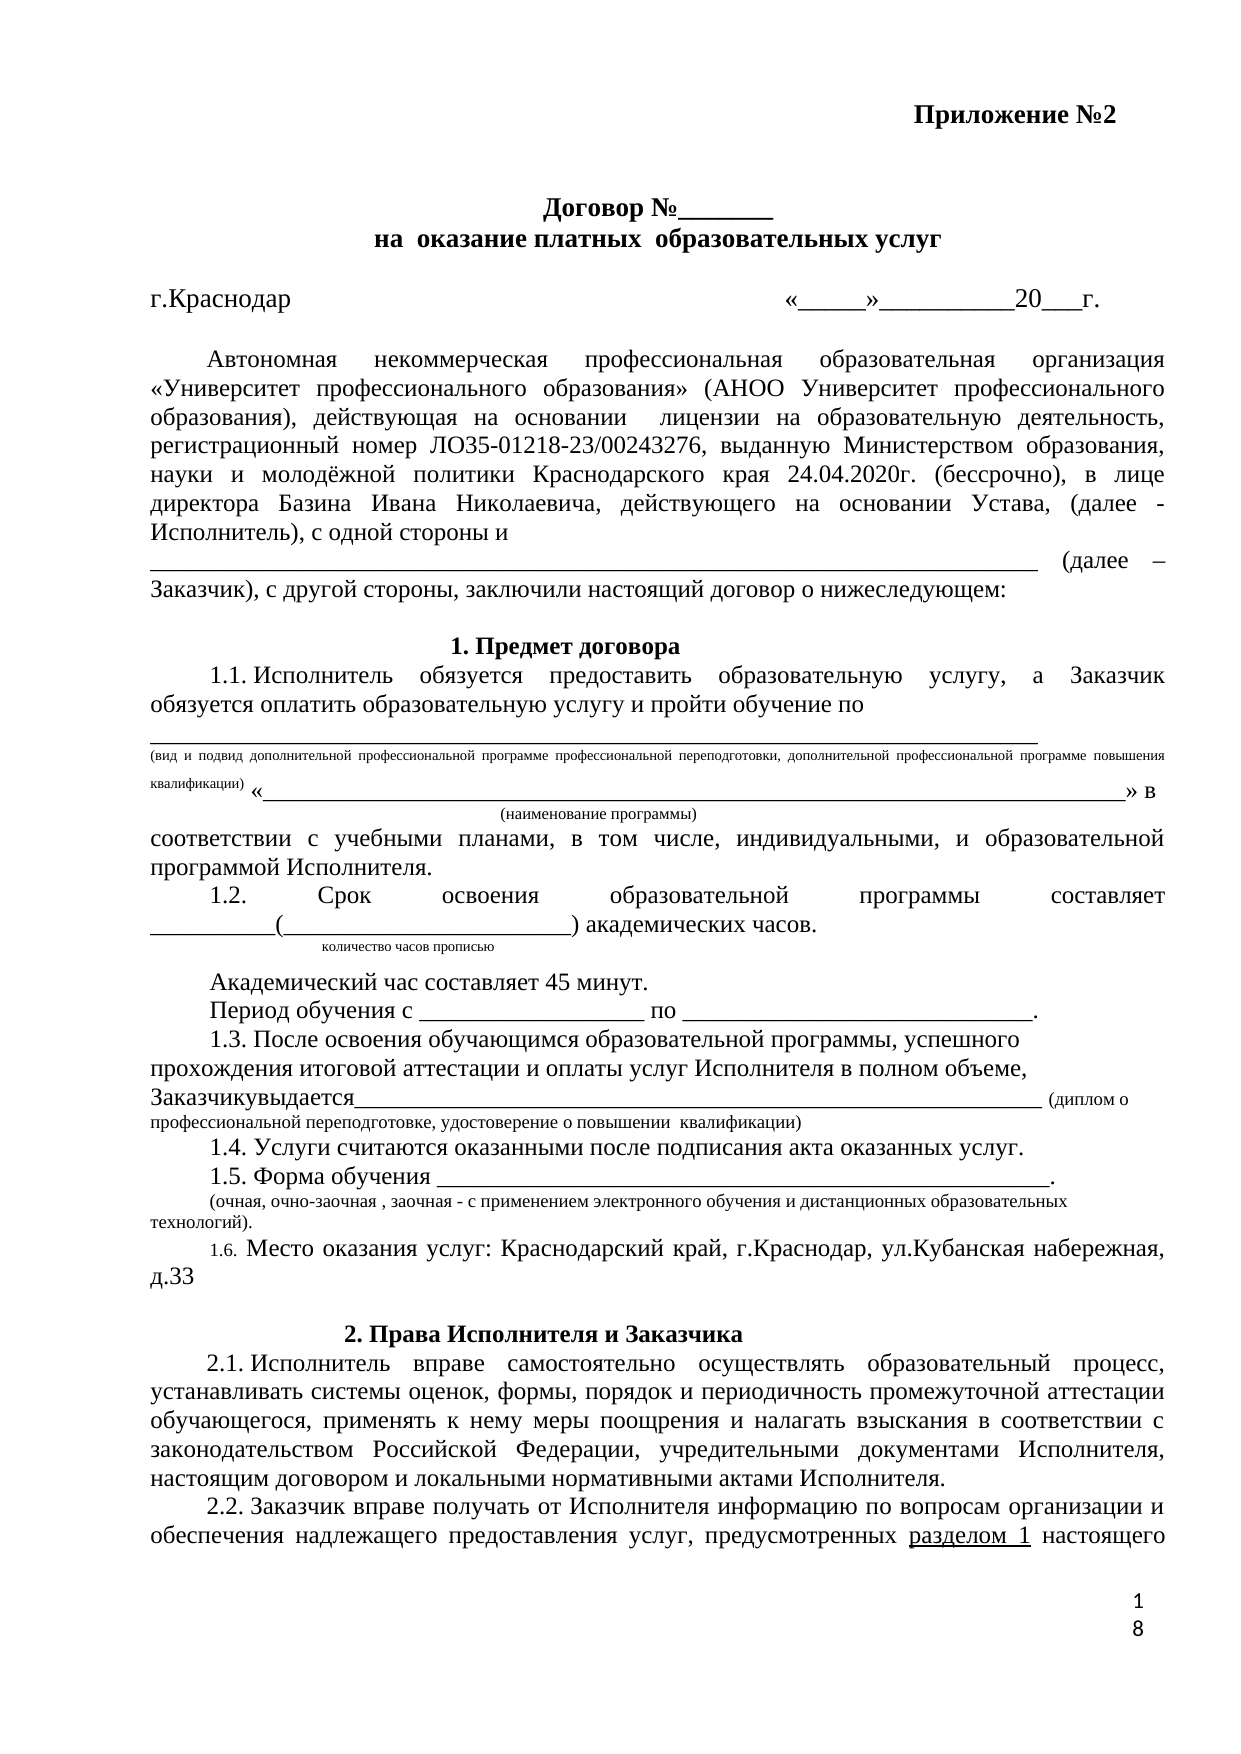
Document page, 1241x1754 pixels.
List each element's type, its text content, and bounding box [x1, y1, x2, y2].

text 1. Предмет договора [150, 631, 1165, 660]
text г.Краснодар «_____»__________20___г. [150, 282, 1165, 313]
text 2. Права Исполнителя и Заказчика [150, 1319, 1165, 1348]
text Приложение №2 [150, 98, 1165, 129]
text на оказание платных образовательных услуг [150, 222, 1165, 254]
text соответствии с учебными планами, в том числе, индивидуальными, и образовательной программой Исполнителя. [150, 823, 1165, 881]
text Договор №_______ [150, 191, 1165, 222]
text (очная, очно-заочная , заочная - с применением электронного обучения и дистанционных образовательных технологий). [150, 1189, 1165, 1233]
text 1.5. Форма обучения _________________________________________________. [150, 1161, 1165, 1189]
text (наименование программы) [150, 804, 1165, 823]
text _______________________________________________________________________ [150, 718, 1165, 746]
text Автономная некоммерческая профессиональная образовательная организация «Университет профессионального образования» (АНОО Университет профессионального образования), действующая на основании лицензии на образовательную деятельность, регистрационный номер ЛО35-01218-23/00243276, выданную Министерством образования, науки и молодёжной политики Краснодарского края 24.04.2020г. (бессрочно), в лице директора Базина Ивана Николаевича, действующего на основании Устава, (далее - Исполнитель), с одной стороны и [150, 344, 1165, 546]
text 1.2. Срок освоения образовательной программы составляет __________(_______________________) академических часов. [150, 881, 1165, 938]
text Период обучения с __________________ по ____________________________. [150, 996, 1165, 1024]
text 1.6. Место оказания услуг: Краснодарский край, г.Краснодар, ул.Кубанская набережная, д.33 [150, 1233, 1165, 1290]
text 1.3. После освоения обучающимся образовательной программы, успешного прохождения итоговой аттестации и оплаты услуг Исполнителя в полном объеме, Заказчикувыдается_______________________________________________________ (диплом о профессиональной переподготовке, удостоверение о повышении квалификации) [150, 1024, 1165, 1132]
text (вид и подвид дополнительной профессиональной программе профессиональной переподготовки, дополнительной профессиональной программе повышения квалификации) «_____________________________________________________________________» в [150, 746, 1165, 804]
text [150, 1491, 1165, 1549]
text 1.1. Исполнитель обязуется предоставить образовательную услугу, а Заказчик обязуется оплатить образовательную услугу и пройти обучение по [150, 660, 1165, 718]
text _______________________________________________________________________ (далее – Заказчик), с другой стороны, заключили настоящий договор о нижеследующем: [150, 546, 1165, 603]
text 1.4. Услуги считаются оказанными после подписания акта оказанных услуг. [150, 1132, 1165, 1161]
text количество часов прописью [150, 938, 1165, 967]
text 2.1. Исполнитель вправе самостоятельно осуществлять образовательный процесс, устанавливать системы оценок, формы, порядок и периодичность промежуточной аттестации обучающегося, применять к нему меры поощрения и налагать взыскания в соответствии с законодательством Российской Федерации, учредительными документами Исполнителя, настоящим договором и локальными нормативными актами Исполнителя. [150, 1348, 1165, 1491]
text Академический час составляет 45 минут. [150, 967, 1165, 996]
